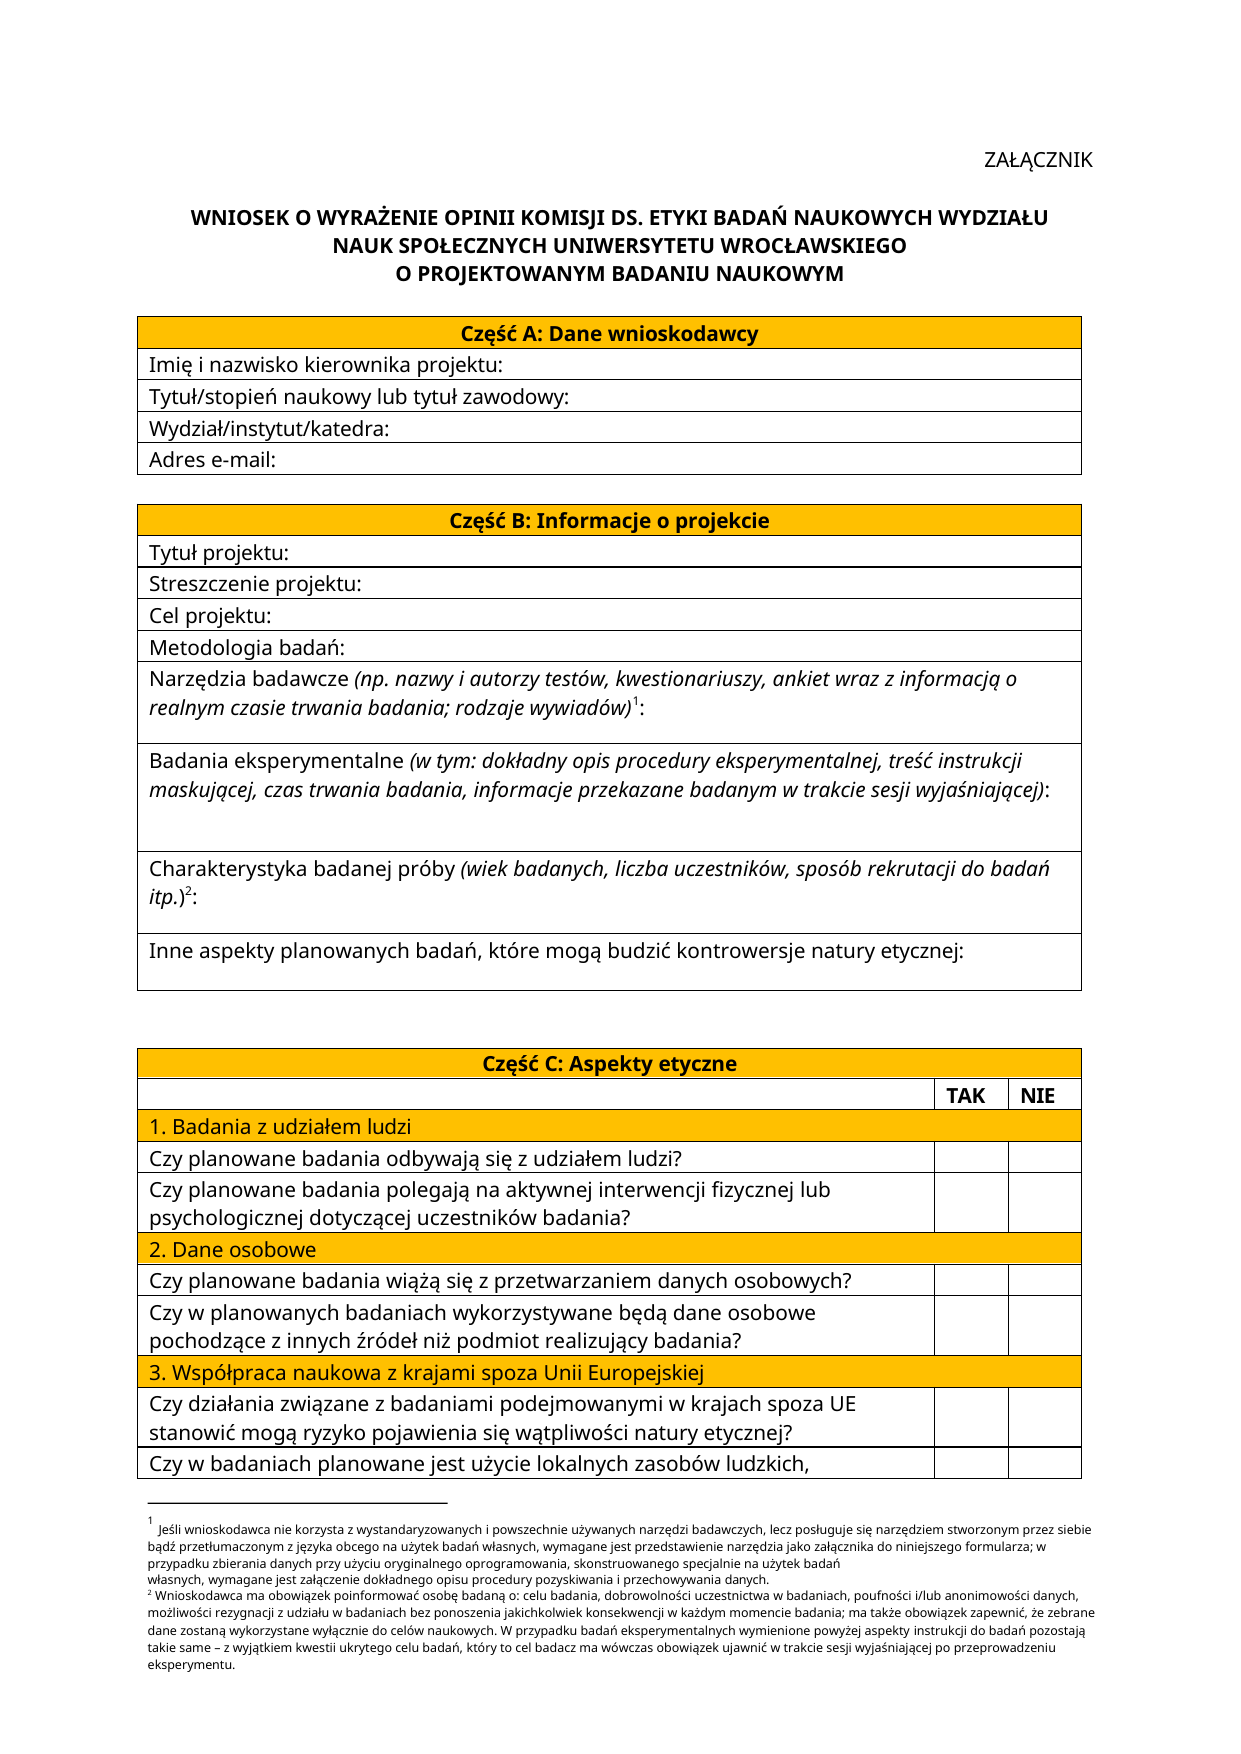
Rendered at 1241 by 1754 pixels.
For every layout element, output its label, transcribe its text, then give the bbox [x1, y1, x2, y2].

table_cell [935, 1388, 1008, 1446]
table_cell [935, 1265, 1008, 1295]
table_cell [935, 1173, 1008, 1232]
table_cell [138, 1079, 934, 1109]
table_cell [1009, 1388, 1081, 1446]
table_cell TAK [935, 1079, 1008, 1109]
table_cell Narzędzia badawcze (np. nazwy i autorzy testów, kwestionariuszy, ankiet wraz z informacją o realnym czasie trwania badania; rodzaje wywiadów)1: [138, 662, 1081, 743]
table_cell [1009, 1142, 1081, 1172]
table_cell [935, 1142, 1008, 1172]
table_cell Czy planowane badania polegają na aktywnej interwencji fizycznej lub psychologicznej dotyczącej uczestników badania? [138, 1173, 934, 1232]
table_cell 2. Dane osobowe [138, 1233, 1081, 1263]
table_cell 3. Współpraca naukowa z krajami spoza Unii Europejskiej [138, 1356, 1081, 1387]
text WNIOSEK O WYRAŻENIE OPINII KOMISJI DS. ETYKI BADAŃ NAUKOWYCH WYDZIAŁU NAUK SPOŁECZNYCH UNIWERSYTETU WROCŁAWSKIEGO [168, 203, 1071, 259]
table_cell Tytuł projektu: [138, 536, 1081, 566]
table_cell [1009, 1173, 1081, 1232]
table_cell [1009, 1265, 1081, 1295]
table_cell Adres e-mail: [138, 443, 1081, 474]
table_cell Wydział/instytut/katedra: [138, 412, 1081, 442]
table_cell 1. Badania z udziałem ludzi [138, 1110, 1081, 1141]
text własnych, wymagane jest załączenie dokładnego opisu procedury pozyskiwania i przechowywania danych. [147, 1572, 1115, 1587]
text O PROJEKTOWANYM BADANIU NAUKOWYM [168, 259, 1071, 288]
table_cell Czy planowane badania wiążą się z przetwarzaniem danych osobowych? [138, 1265, 934, 1295]
table_cell [1009, 1296, 1081, 1355]
table_cell Badania eksperymentalne (w tym: dokładny opis procedury eksperymentalnej, treść instrukcji maskującej, czas trwania badania, informacje przekazane badanym w trakcie sesji wyjaśniającej): [138, 744, 1081, 851]
table_cell Inne aspekty planowanych badań, które mogą budzić kontrowersje natury etycznej: [138, 934, 1081, 990]
table_cell NIE [1009, 1079, 1081, 1109]
table_cell Streszczenie projektu: [138, 568, 1081, 598]
table_header Część B: Informacje o projekcie [138, 505, 1081, 535]
text 1 Jeśli wnioskodawca nie korzysta z wystandaryzowanych i powszechnie używanych narzędzi badawczych, lecz posługuje się narzędziem stworzonym przez siebie bądź przetłumaczonym z języka obcego na użytek badań własnych, wymagane jest przedstawienie narzędzia jako załącznika do niniejszego formularza; w przypadku zbierania danych przy użyciu oryginalnego oprogramowania, skonstruowanego specjalnie na użytek badań [147, 1513, 1102, 1572]
table_cell Tytuł/stopień naukowy lub tytuł zawodowy: [138, 380, 1081, 411]
table_header Część C: Aspekty etyczne [138, 1049, 1081, 1077]
table_cell Charakterystyka badanej próby (wiek badanych, liczba uczestników, sposób rekrutacji do badań itp.)2: [138, 852, 1081, 933]
text 2 Wnioskodawca ma obowiązek poinformować osobę badaną o: celu badania, dobrowolności uczestnictwa w badaniach, poufności i/lub anonimowości danych, możliwości rezygnacji z udziału w badaniach bez ponoszenia jakichkolwiek konsekwencji w każdym momencie badania; ma także obowiązek zapewnić, że zebrane dane zostaną wykorzystane wyłącznie do celów naukowych. W przypadku badań eksperymentalnych wymienione powyżej aspekty instrukcji do badań pozostają takie same – z wyjątkiem kwestii ukrytego celu badań, który to cel badacz ma wówczas obowiązek ujawnić w trakcie sesji wyjaśniającej po przeprowadzeniu eksperymentu. [147, 1587, 1102, 1673]
table_cell Imię i nazwisko kierownika projektu: [138, 349, 1081, 379]
table_cell Czy w planowanych badaniach wykorzystywane będą dane osobowe pochodzące z innych źródeł niż podmiot realizujący badania? [138, 1296, 934, 1355]
table_cell [935, 1296, 1008, 1355]
table_cell Metodologia badań: [138, 631, 1081, 661]
table_cell Czy planowane badania odbywają się z udziałem ludzi? [138, 1142, 934, 1172]
table_cell [935, 1448, 1008, 1478]
table_cell Czy działania związane z badaniami podejmowanymi w krajach spoza UE stanowić mogą ryzyko pojawienia się wątpliwości natury etycznej? [138, 1388, 934, 1446]
table_header Część A: Dane wnioskodawcy [138, 317, 1081, 348]
table_cell Czy w badaniach planowane jest użycie lokalnych zasobów ludzkich, [138, 1448, 934, 1478]
table_cell Cel projektu: [138, 599, 1081, 630]
table_cell [1009, 1448, 1081, 1478]
text ZAŁĄCZNIK [125, 146, 1093, 174]
